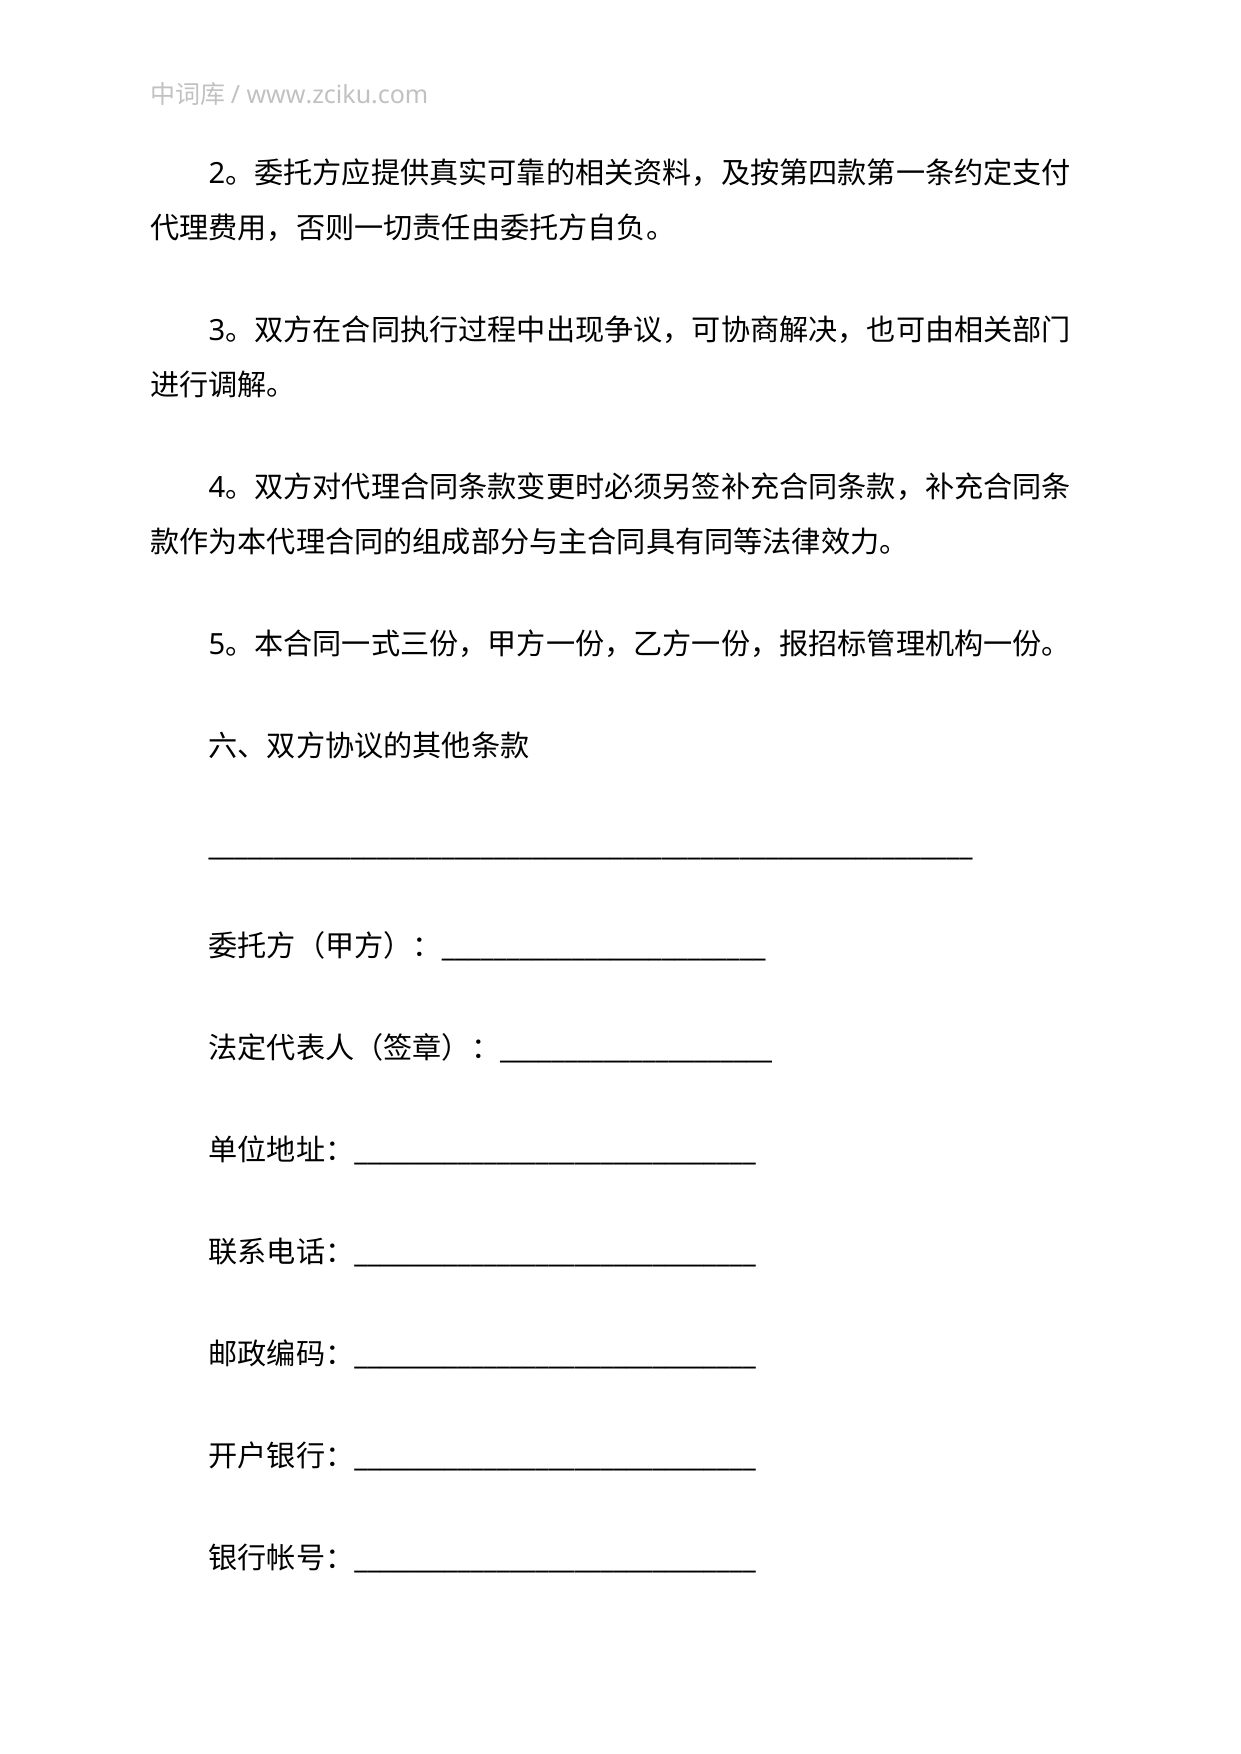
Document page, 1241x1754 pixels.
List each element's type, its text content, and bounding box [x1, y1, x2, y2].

text 联系电话：_______________________________ [150, 1228, 1090, 1271]
text 委托方（甲方）：_________________________ [150, 922, 1090, 965]
text 5。本合同一式三份，甲方一份，乙方一份，报招标管理机构一份。 [150, 620, 1090, 663]
text ___________________________________________________________ [150, 824, 1090, 864]
text 4。双方对代理合同条款变更时必须另签补充合同条款，补充合同条款作为本代理合同的组成部分与主合同具有同等法律效力。 [150, 463, 1090, 561]
text 单位地址：_______________________________ [150, 1126, 1090, 1169]
text 邮政编码：_______________________________ [150, 1330, 1090, 1373]
text 3。双方在合同执行过程中出现争议，可协商解决，也可由相关部门进行调解。 [150, 307, 1090, 404]
text 六、双方协议的其他条款 [150, 722, 1090, 764]
text 银行帐号：_______________________________ [150, 1534, 1090, 1577]
text 2。委托方应提供真实可靠的相关资料，及按第四款第一条约定支付代理费用，否则一切责任由委托方自负。 [150, 150, 1090, 247]
text 法定代表人（签章）：_____________________ [150, 1024, 1090, 1067]
text 开户银行：_______________________________ [150, 1432, 1090, 1475]
